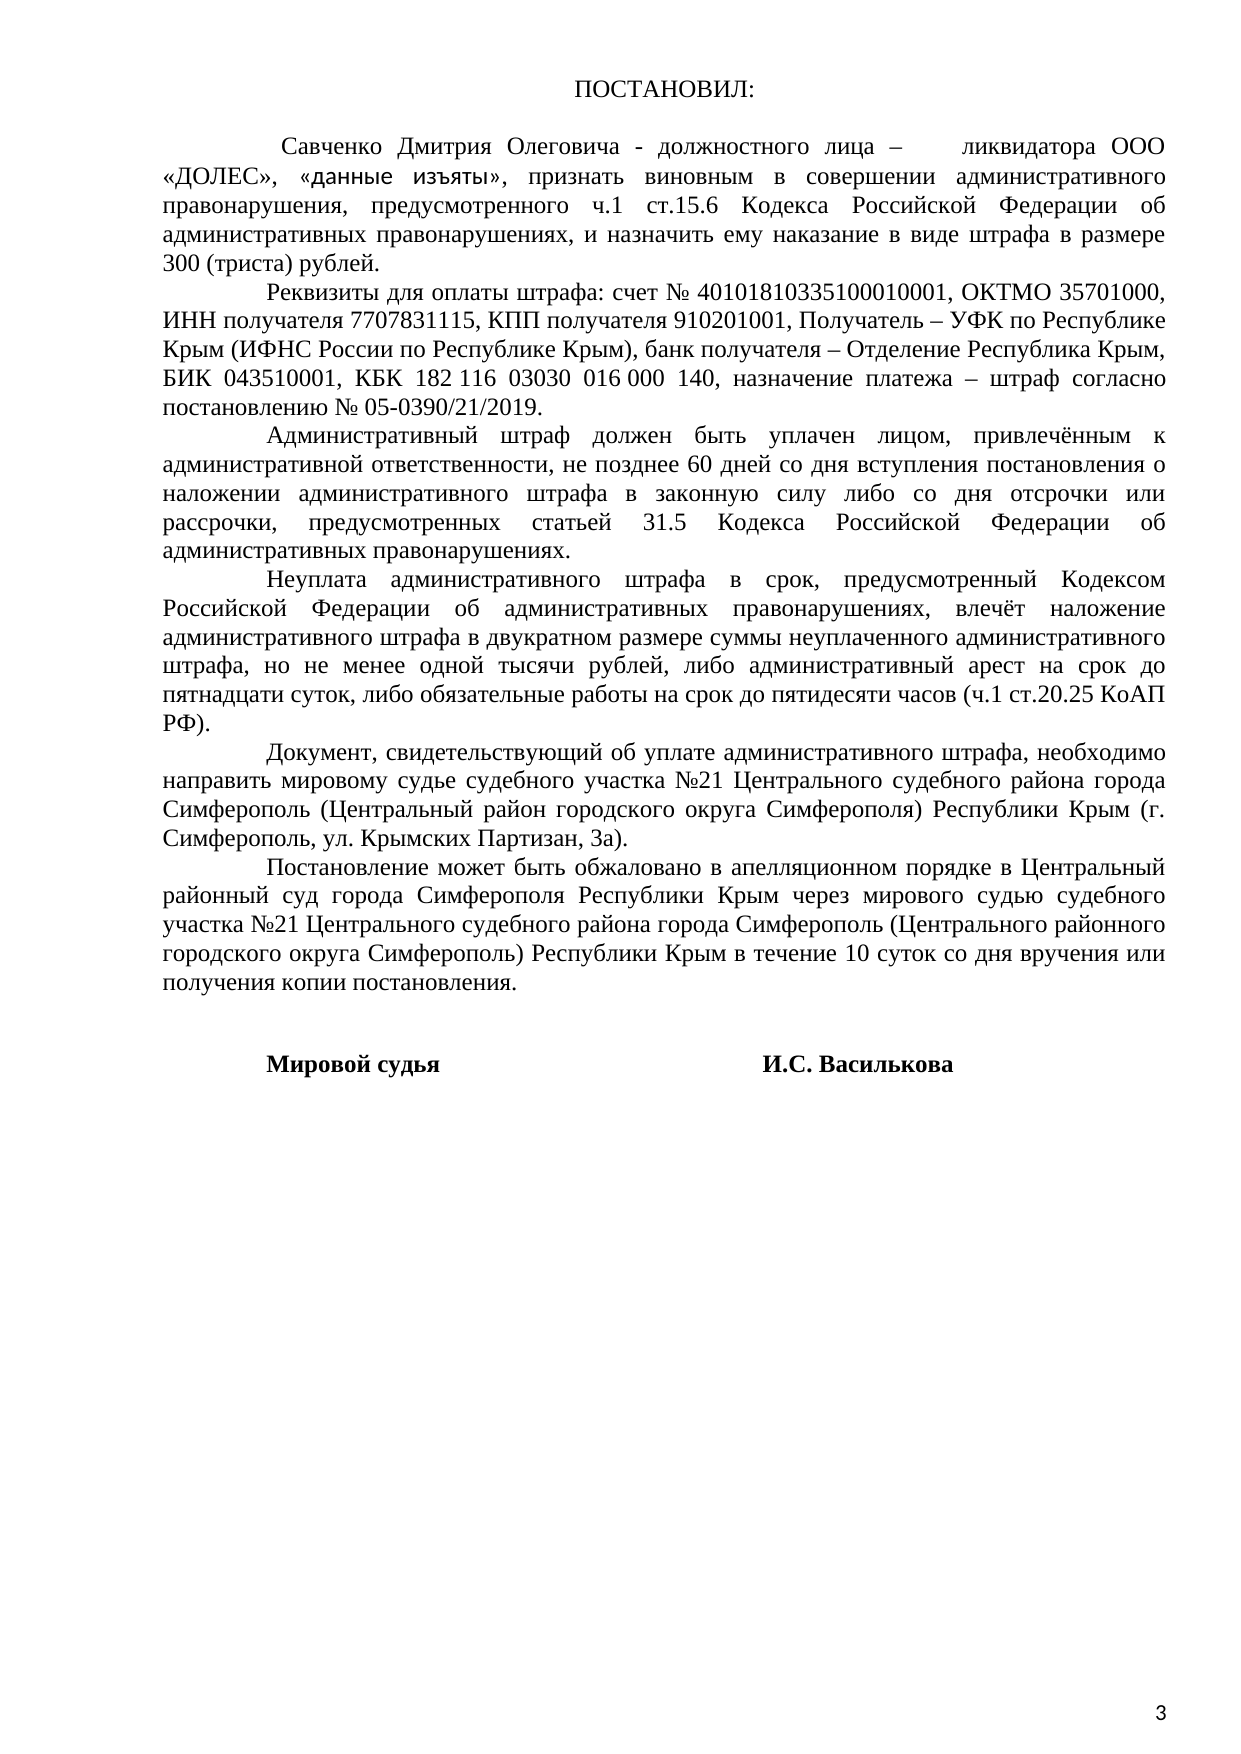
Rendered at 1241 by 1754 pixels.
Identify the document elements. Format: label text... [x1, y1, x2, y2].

text ПОСТАНОВИЛ: [162, 74, 1167, 103]
text Савченко Дмитрия Олеговича - должностного лица – ликвидатора ООО «ДОЛЕС», «данные изъяты», признать виновным в совершении административного правонарушения, предусмотренного ч.1 ст.15.6 Кодекса Российской Федерации об административных правонарушениях, и назначить ему наказание в виде штрафа в размере 300 (триста) рублей. [162, 131, 1167, 277]
text Административный штраф должен быть уплачен лицом, привлечённым к административной ответственности, не позднее 60 дней со дня вступления постановления о наложении административного штрафа в законную силу либо со дня отсрочки или рассрочки, предусмотренных статьей 31.5 Кодекса Российской Федерации об административных правонарушениях. [162, 421, 1167, 564]
text Реквизиты для оплаты штрафа: счет № 40101810335100010001, ОКТМО 35701000, ИНН получателя 7707831115, КПП получателя 910201001, Получатель – УФК по Республике Крым (ИФНС России по Республике Крым), банк получателя – Отделение Республика Крым, БИК 043510001, КБК 182 116 03030 016 000 140, назначение платежа – штраф согласно постановлению № 05-0390/21/2019. [162, 277, 1167, 421]
text Документ, свидетельствующий об уплате административного штрафа, необходимо направить мировому судье судебного участка №21 Центрального судебного района города Симферополь (Центральный район городского округа Симферополя) Республики Крым (г. Симферополь, ул. Крымских Партизан, 3а). [162, 737, 1167, 852]
text Неуплата административного штрафа в срок, предусмотренный Кодексом Российской Федерации об административных правонарушениях, влечёт наложение административного штрафа в двукратном размере суммы неуплаченного административного штрафа, но не менее одной тысячи рублей, либо административный арест на срок до пятнадцати суток, либо обязательные работы на срок до пятидесяти часов (ч.1 ст.20.25 КоАП РФ). [162, 564, 1167, 737]
text Мировой судья И.С. Василькова [162, 1049, 1167, 1078]
text Постановление может быть обжаловано в апелляционном порядке в Центральный районный суд города Симферополя Республики Крым через мирового судью судебного участка №21 Центрального судебного района города Симферополь (Центрального районного городского округа Симферополь) Республики Крым в течение 10 суток со дня вручения или получения копии постановления. [162, 852, 1167, 996]
